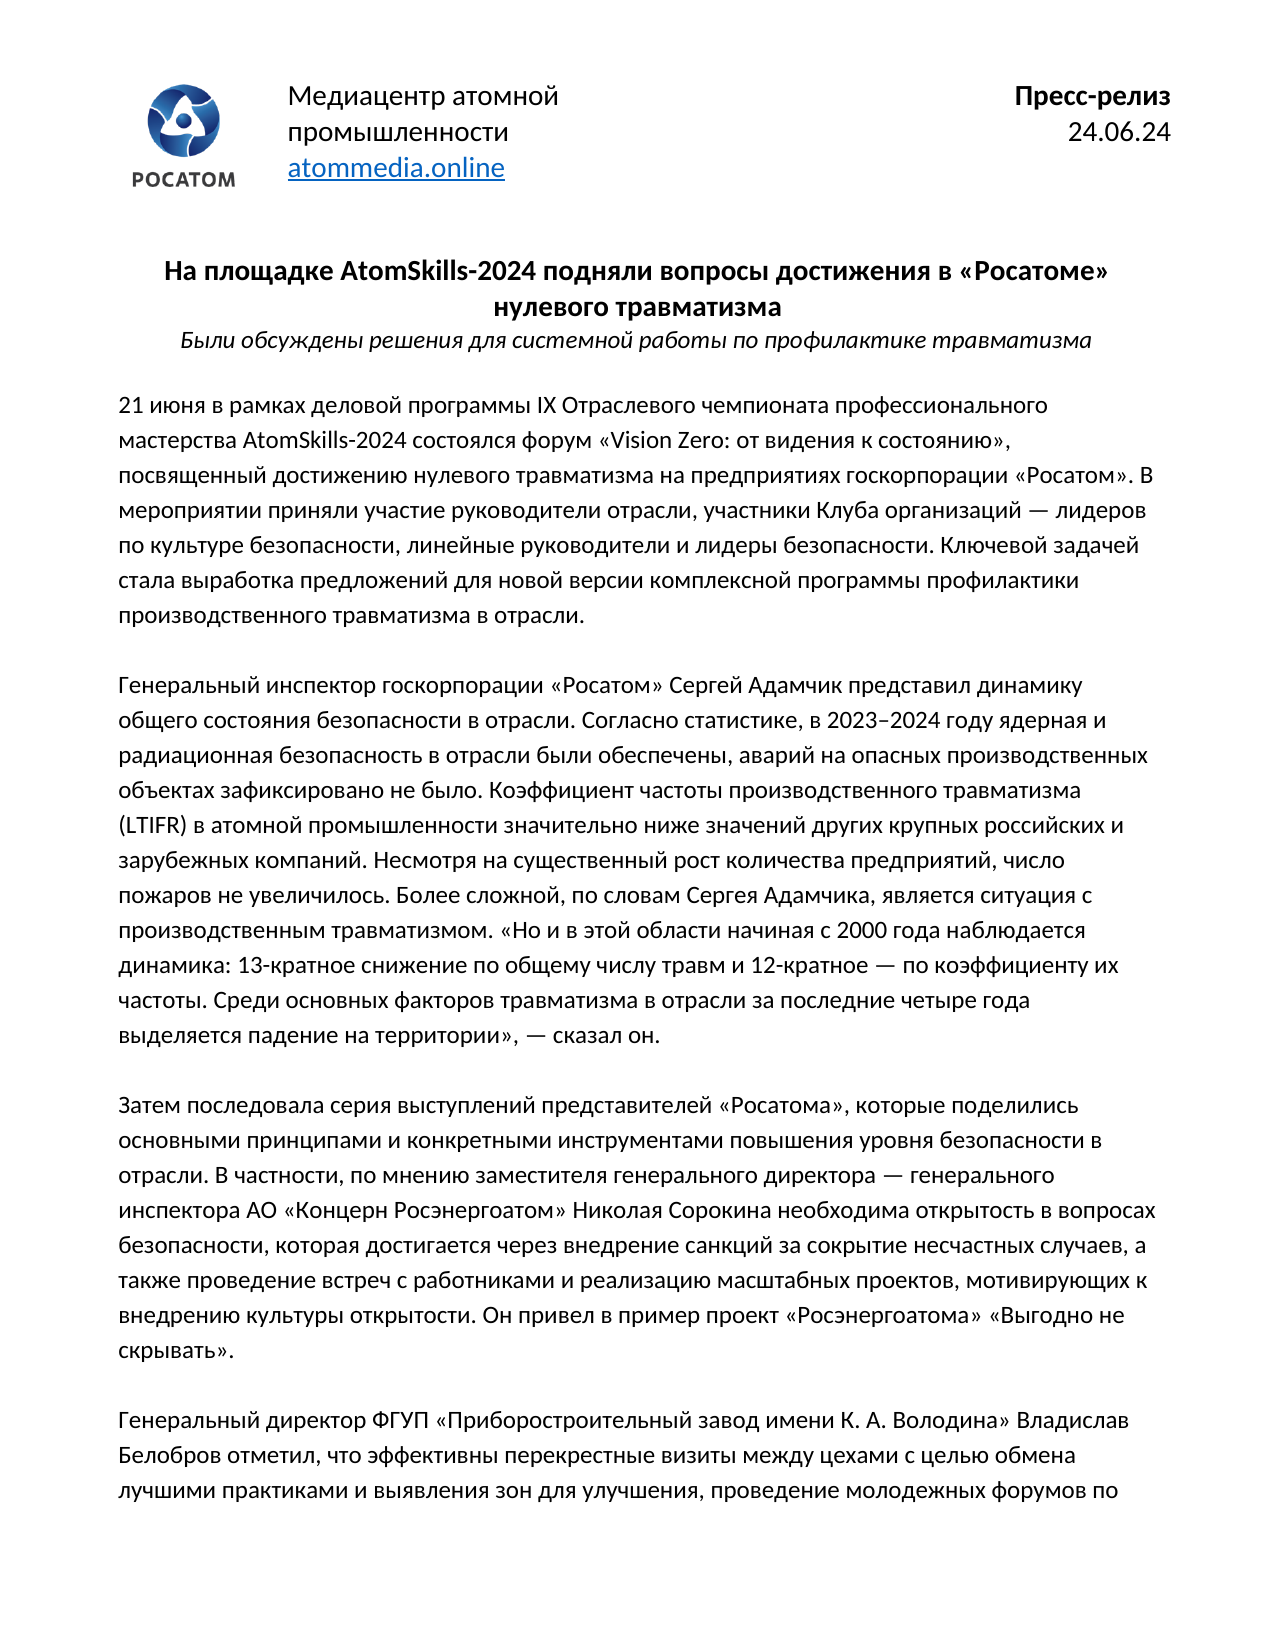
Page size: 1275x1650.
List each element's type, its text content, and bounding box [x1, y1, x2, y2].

text На площадке AtomSkills-2024 подняли вопросы достижения в «Росатоме» нулевого травматизма [118, 252, 1157, 324]
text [118, 1404, 1157, 1505]
text Были обсуждены решения для системной работы по профилактике травматизма [118, 324, 1157, 354]
picture [132, 84, 235, 187]
text 21 июня в рамках деловой программы IX Отраслевого чемпионата профессионального мастерства AtomSkills-2024 состоялся форум «Vision Zero: от видения к состоянию», посвященный достижению нулевого травматизма на предприятиях госкорпорации «Росатом». В мероприятии приняли участие руководители отрасли, участники Клуба организаций — лидеров по культуре безопасности, линейные руководители и лидеры безопасности. Ключевой задачей стала выработка предложений для новой версии комплексной программы профилактики производственного травматизма в отрасли. [118, 389, 1157, 630]
table_header Медиацентр атомной промышленности atommedia.online [276, 78, 705, 222]
text Генеральный инспектор госкорпорации «Росатом» Сергей Адамчик представил динамику общего состояния безопасности в отрасли. Согласно статистике, в 2023–2024 году ядерная и радиационная безопасность в отрасли были обеспечены, аварий на опасных производственных объектах зафиксировано не было. Коэффициент частоты производственного травматизма (LTIFR) в атомной промышленности значительно ниже значений других крупных российских и зарубежных компаний. Несмотря на существенный рост количества предприятий, число пожаров не увеличилось. Более сложной, по словам Сергея Адамчика, является ситуация с производственным травматизмом. «Но и в этой области начиная с 2000 года наблюдается динамика: 13-кратное снижение по общему числу травм и 12-кратное — по коэффициенту их частоты. Среди основных факторов травматизма в отрасли за последние четыре года выделяется падение на территории», — сказал он. [118, 669, 1157, 1050]
table_header Пресс-релиз 24.06.24 [705, 78, 1240, 222]
table_header [118, 78, 276, 222]
text Затем последовала серия выступлений представителей «Росатома», которые поделились основными принципами и конкретными инструментами повышения уровня безопасности в отрасли. В частности, по мнению заместителя генерального директора — генерального инспектора АО «Концерн Росэнергоатом» Николая Сорокина необходима открытость в вопросах безопасности, которая достигается через внедрение санкций за сокрытие несчастных случаев, а также проведение встреч с работниками и реализацию масштабных проектов, мотивирующих к внедрению культуры открытости. Он привел в пример проект «Росэнергоатома» «Выгодно не скрывать». [118, 1089, 1157, 1365]
